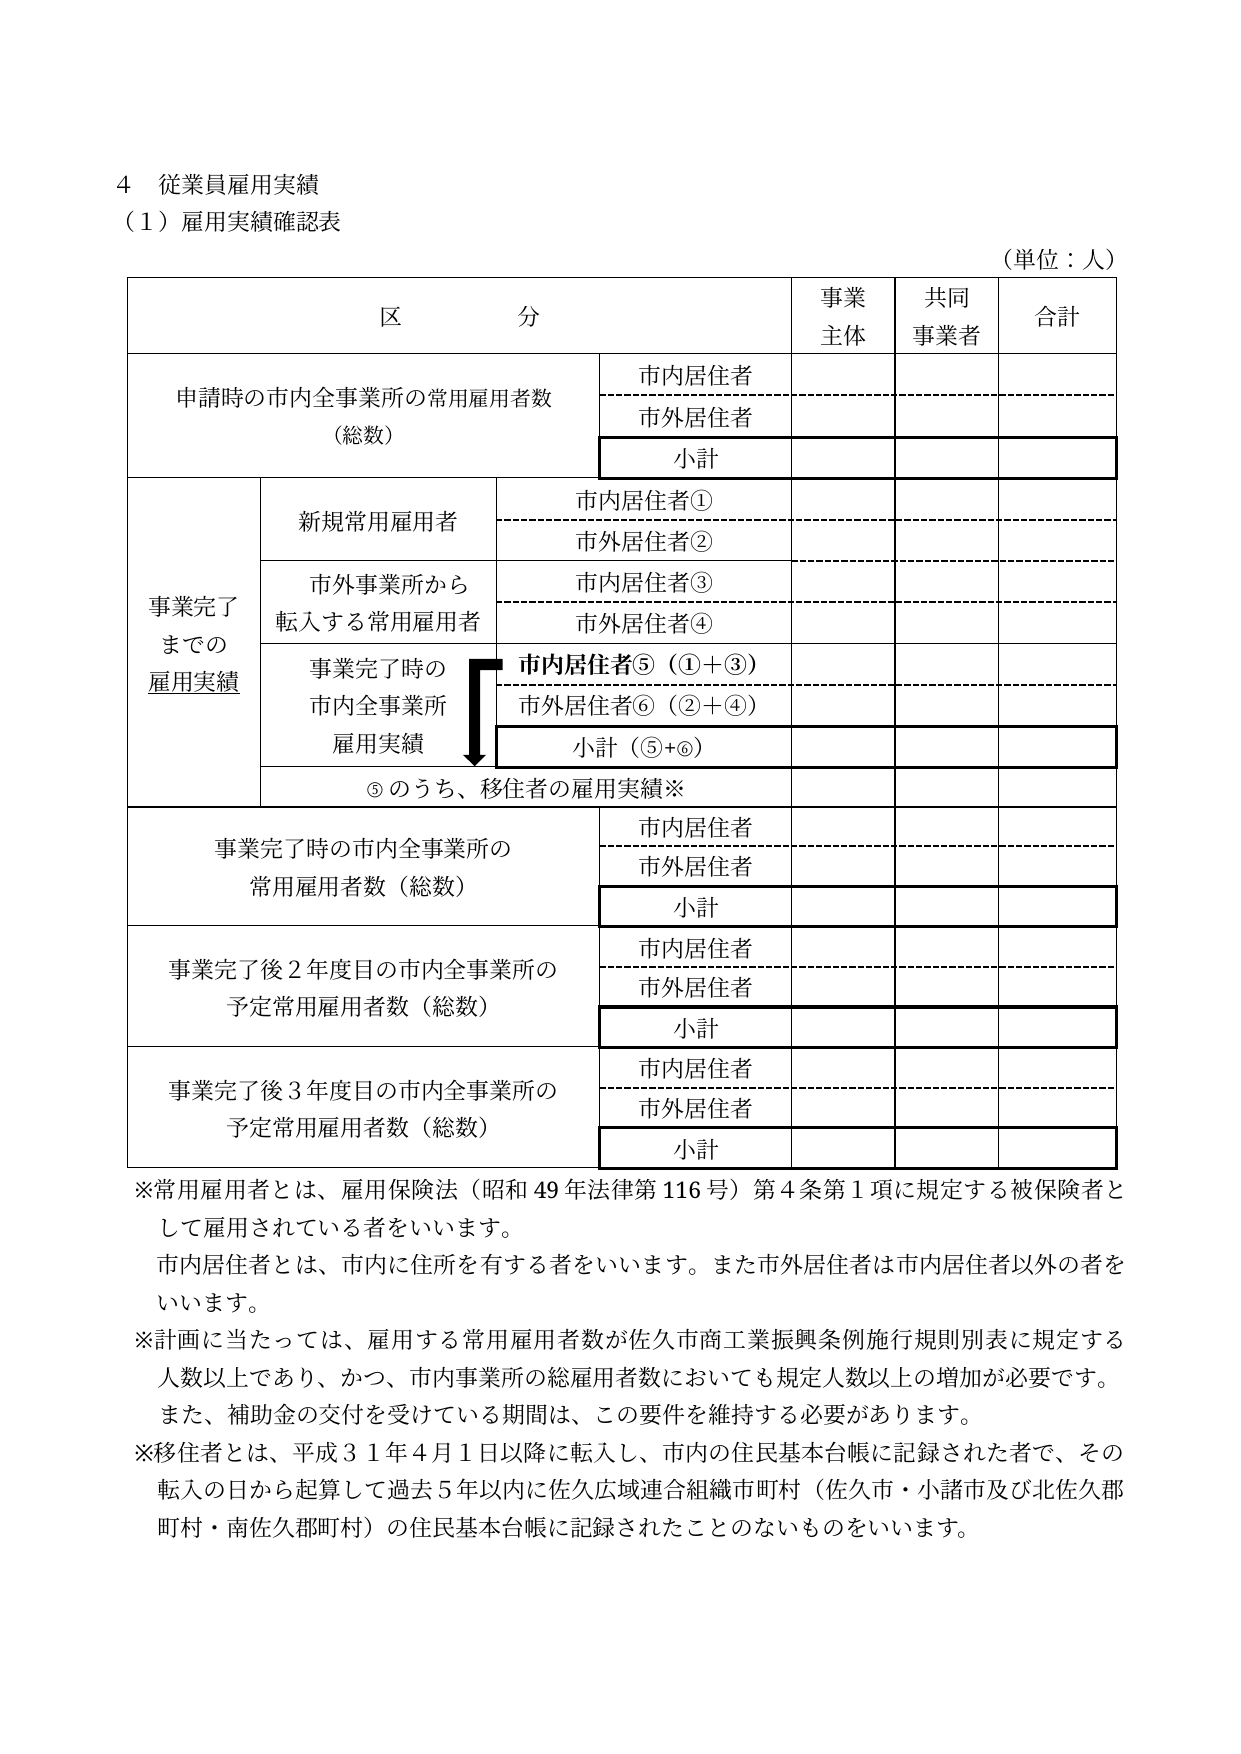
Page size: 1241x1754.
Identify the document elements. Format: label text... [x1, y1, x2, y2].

table_cell [792, 1009, 894, 1046]
table_cell [896, 769, 998, 806]
table_cell [999, 1009, 1115, 1046]
table_cell 市外居住者 [600, 966, 791, 1005]
table_cell 申請時の市内全事業所の常用雇用者数 （総数） [128, 354, 599, 477]
table_header 事業 主体 [792, 278, 894, 353]
table_cell [896, 888, 998, 925]
table_cell [792, 394, 894, 436]
table_cell [896, 439, 998, 477]
table_cell [999, 769, 1116, 806]
text （１）雇用実績確認表 [112, 202, 1128, 239]
table_cell 市外居住者 [600, 394, 791, 436]
table_cell [999, 888, 1115, 925]
table_cell 市内居住者 [600, 808, 791, 845]
table_cell [999, 354, 1116, 394]
table_cell [896, 519, 998, 560]
table_cell [999, 845, 1116, 884]
table_cell [792, 480, 894, 518]
text ４ 従業員雇用実績 [112, 164, 1128, 202]
table_cell 市内居住者⑤（①＋③） [497, 644, 791, 684]
table_cell ⑤のうち、移住者の雇用実績※ [261, 767, 791, 806]
table_cell [999, 808, 1116, 845]
table_cell [999, 601, 1116, 642]
table_cell [792, 928, 894, 966]
table_cell [896, 966, 998, 1005]
table_cell [896, 394, 998, 436]
table_cell [792, 601, 894, 642]
table_cell [999, 439, 1115, 477]
table_cell [896, 560, 998, 601]
table_cell 小計 [601, 1009, 791, 1046]
table_cell [896, 480, 998, 518]
table_cell 市内居住者① [497, 478, 791, 518]
table_cell 事業完了時の 市内全事業所 雇用実績 [261, 644, 496, 766]
table_cell [896, 808, 998, 845]
table_cell 市外事業所から 転入する常用雇用者 [261, 561, 496, 642]
table_cell [792, 808, 894, 845]
table_cell [999, 728, 1115, 766]
table_cell 市内居住者③ [497, 561, 791, 601]
table_cell [896, 1009, 998, 1046]
table_header 合計 [999, 278, 1116, 353]
table_cell 新規常用雇用者 [261, 478, 496, 560]
table_cell [792, 560, 894, 601]
table_cell [792, 519, 894, 560]
table_cell [896, 354, 998, 394]
table_cell [896, 728, 998, 766]
text 市内居住者とは、市内に住所を有する者をいいます。また市外居住者は市内居住者以外の者をいいます。 [156, 1245, 1128, 1320]
table_cell [896, 684, 998, 725]
table_cell [999, 1129, 1115, 1167]
table_header 共同 事業者 [896, 278, 998, 353]
table_cell 事業完了時の市内全事業所の 常用雇用者数（総数） [128, 808, 599, 925]
table_cell [792, 439, 894, 477]
table_cell 市内居住者 [600, 928, 791, 966]
table_cell 市外居住者 [600, 1087, 791, 1126]
table_cell [999, 1087, 1116, 1126]
table_cell 市外居住者 [600, 845, 791, 884]
table_cell 小計（⑤+⑥） [498, 728, 791, 766]
table_cell 小計 [601, 1129, 791, 1167]
table_cell 市外居住者② [497, 519, 791, 560]
table_cell [896, 845, 998, 884]
table_cell [792, 728, 894, 766]
table_cell [792, 966, 894, 1005]
table_cell [896, 644, 998, 684]
table_cell 市外居住者⑥（②＋④） [497, 684, 791, 725]
table_header 区 分 [128, 278, 791, 353]
table_cell 小計 [601, 439, 791, 477]
table_cell 小計 [601, 888, 791, 925]
table_cell [896, 1087, 998, 1126]
table_cell [792, 684, 894, 725]
table_cell 事業完了後３年度目の市内全事業所の 予定常用雇用者数（総数） [128, 1047, 599, 1167]
table_cell [792, 1087, 894, 1126]
text （単位：人） [112, 239, 1128, 277]
table_cell [999, 394, 1116, 436]
table_cell [792, 354, 894, 394]
table_cell 事業完了後２年度目の市内全事業所の 予定常用雇用者数（総数） [128, 926, 599, 1046]
table_cell [999, 644, 1116, 684]
text ※計画に当たっては、雇用する常用雇用者数が佐久市商工業振興条例施行規則別表に規定する 人数以上であり、かつ、市内事業所の総雇用者数においても規定人数以上の増加が必要です。 [134, 1320, 1128, 1395]
table_cell [792, 769, 894, 806]
table_cell 市外居住者④ [497, 601, 791, 642]
table_cell [999, 928, 1116, 966]
table_cell 事業完了までの 雇用実績 [128, 478, 260, 806]
table_cell 市内居住者 [600, 354, 791, 394]
table_cell [896, 1049, 998, 1087]
table_cell [999, 519, 1116, 560]
table_cell [792, 845, 894, 884]
table_cell [999, 560, 1116, 601]
table_cell [999, 480, 1116, 518]
table_cell [999, 684, 1116, 725]
table_cell [792, 1129, 894, 1167]
table_cell [999, 966, 1116, 1005]
table_cell [792, 1049, 894, 1087]
text ※移住者とは、平成３１年４月１日以降に転入し、市内の住民基本台帳に記録された者で、その 転入の日から起算して過去５年以内に佐久広域連合組織市町村（佐久市・小諸市及び北佐久郡町村・南佐久郡町村）の住民基本台帳に記録されたことのないものをいいます。 [134, 1432, 1128, 1545]
table_cell [896, 1129, 998, 1167]
table_cell [999, 1049, 1116, 1087]
table_cell [792, 644, 894, 684]
table_cell [896, 928, 998, 966]
table_cell [792, 888, 894, 925]
text また、補助金の交付を受けている期間は、この要件を維持する必要があります。 [112, 1395, 1128, 1432]
text ※常用雇用者とは、雇用保険法（昭和49年法律第116号）第４条第１項に規定する被保険者として雇用されている者をいいます。 [134, 1170, 1128, 1245]
table_cell [896, 601, 998, 642]
table_cell 市内居住者 [600, 1049, 791, 1087]
